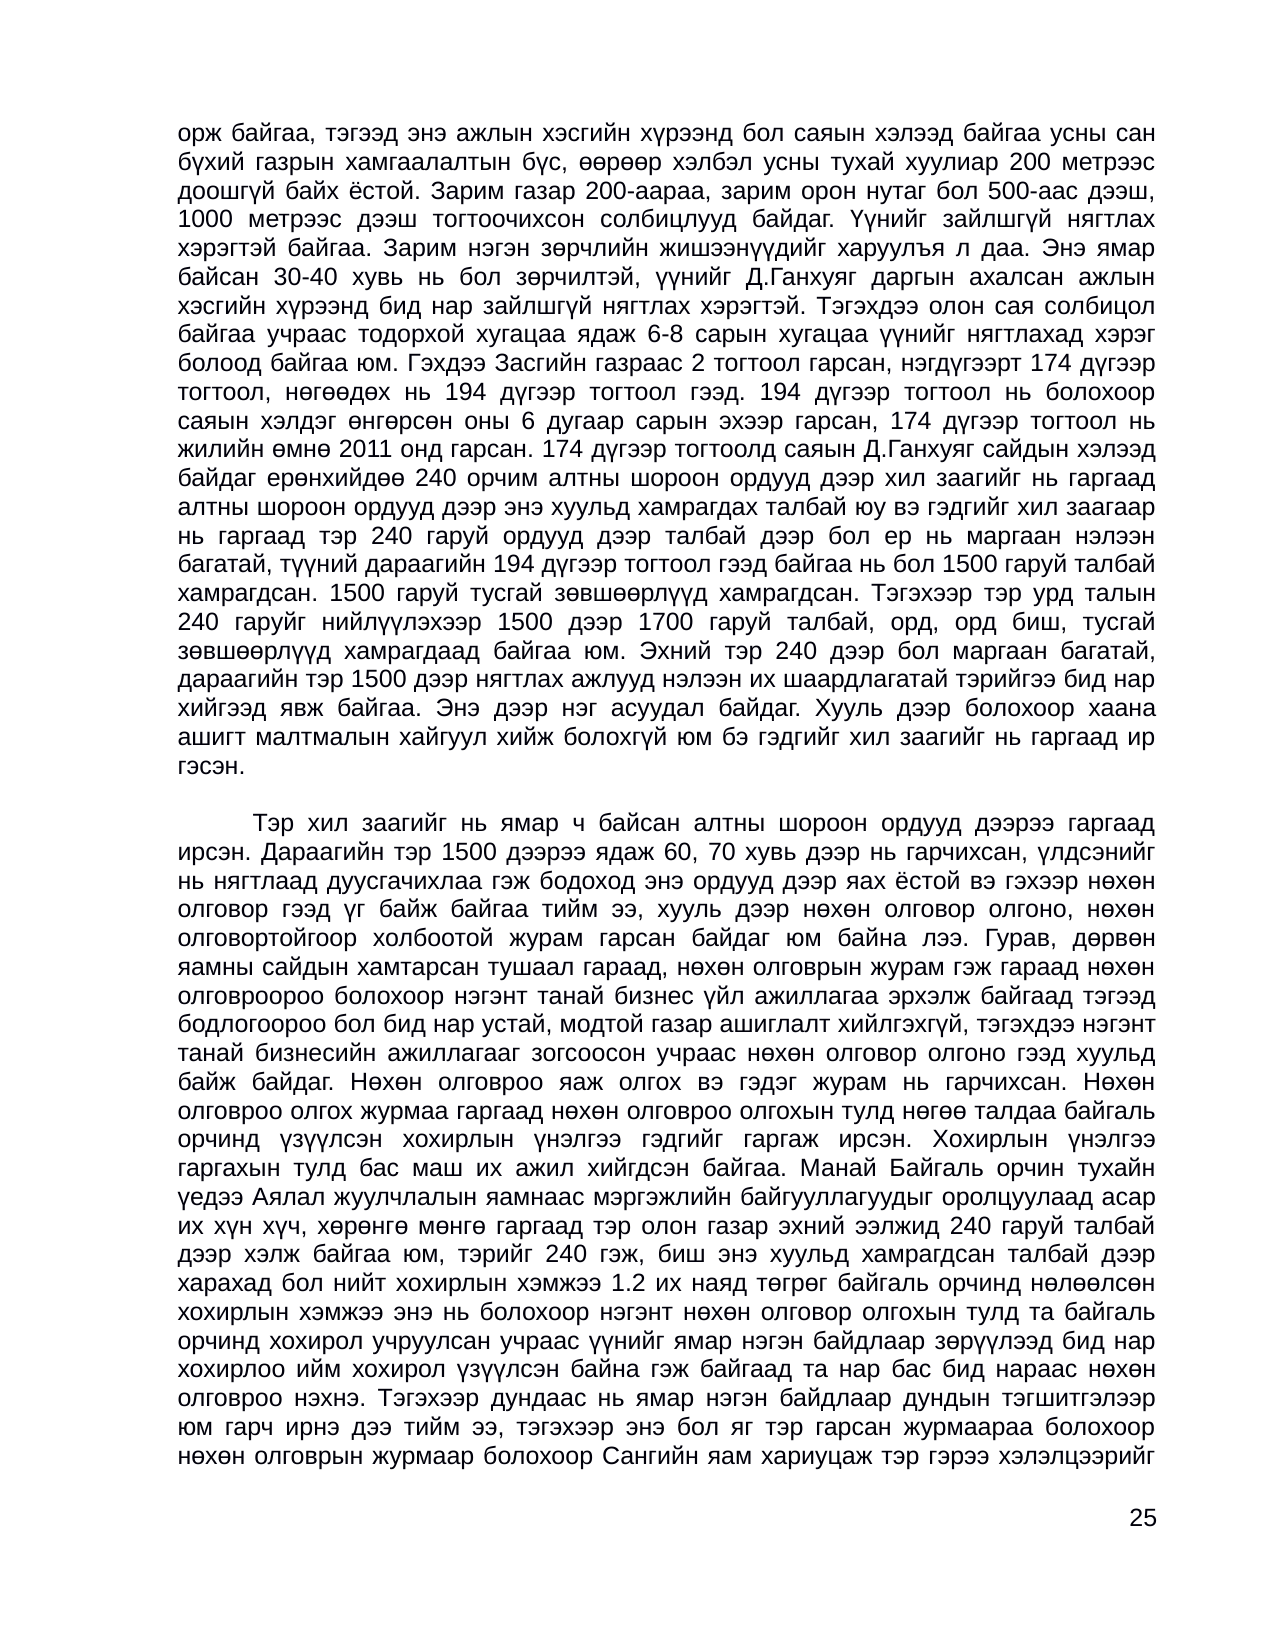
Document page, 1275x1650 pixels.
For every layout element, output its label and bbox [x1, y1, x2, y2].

text [177, 118, 1157, 779]
text [177, 808, 1157, 1469]
